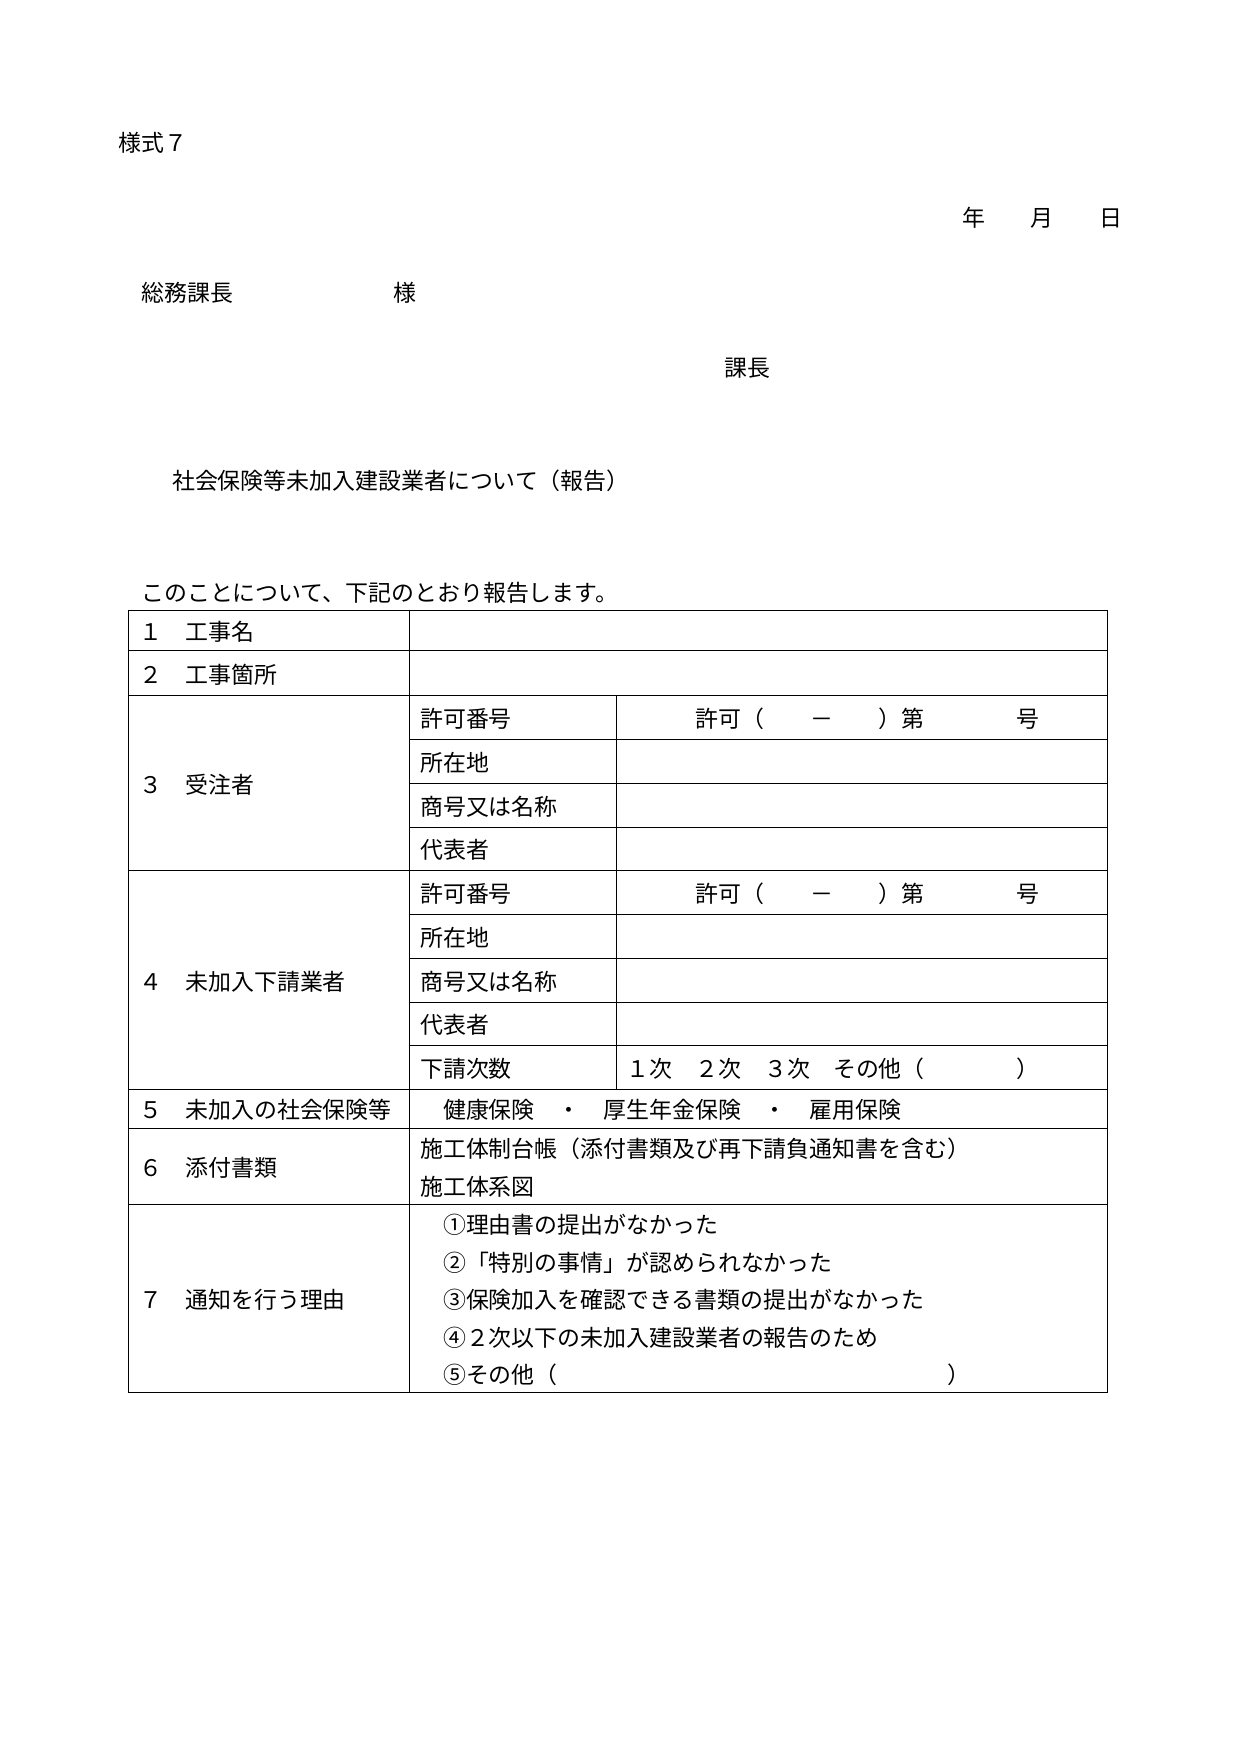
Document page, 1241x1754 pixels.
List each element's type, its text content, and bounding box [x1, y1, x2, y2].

table_cell 商号又は名称 [410, 784, 616, 827]
table_cell 許可（ － ）第 号 [617, 696, 1107, 739]
table_cell [617, 915, 1107, 958]
table_cell [617, 959, 1107, 1002]
table_cell 健康保険 ・ 厚生年金保険 ・ 雇用保険 [410, 1090, 1107, 1128]
table_cell 代表者 [410, 1003, 616, 1045]
table_cell 下請次数 [410, 1046, 616, 1089]
text 課長 [118, 348, 1122, 385]
table_cell ６ 添付書類 [129, 1129, 409, 1204]
table_header １ 工事名 [129, 611, 409, 650]
table_header [410, 611, 1107, 650]
table_cell ２ 工事箇所 [129, 651, 409, 695]
table_cell 代表者 [410, 828, 616, 870]
table_cell ①理由書の提出がなかった ②「特別の事情」が認められなかった ③保険加入を確認できる書類の提出がなかった ④２次以下の未加入建設業者の報告のため ⑤その他（ ） [410, 1205, 1107, 1392]
table_cell [617, 828, 1107, 870]
table_cell 施工体制台帳（添付書類及び再下請負通知書を含む） 施工体系図 [410, 1129, 1107, 1204]
text 社会保険等未加入建設業者について（報告） [118, 460, 1122, 498]
table_cell 所在地 [410, 915, 616, 958]
table_cell ５ 未加入の社会保険等 [129, 1090, 409, 1128]
text 総務課長 様 [118, 273, 1122, 310]
table_cell １次 ２次 ３次 その他（ ） [617, 1046, 1107, 1089]
table_cell [617, 1003, 1107, 1045]
table_cell [617, 784, 1107, 827]
table_cell 商号又は名称 [410, 959, 616, 1002]
table_cell 所在地 [410, 740, 616, 783]
table_cell 許可番号 [410, 871, 616, 914]
table_cell [617, 740, 1107, 783]
text このことについて、下記のとおり報告します。 [118, 573, 1122, 610]
text 様式７ [118, 123, 1122, 160]
table_cell ３ 受注者 [129, 696, 409, 870]
text 年 月 日 [118, 198, 1122, 235]
table_cell 許可（ － ）第 号 [617, 871, 1107, 914]
table_cell 許可番号 [410, 696, 616, 739]
table_cell ７ 通知を行う理由 [129, 1205, 409, 1392]
table_cell ４ 未加入下請業者 [129, 871, 409, 1089]
table_cell [410, 651, 1107, 695]
